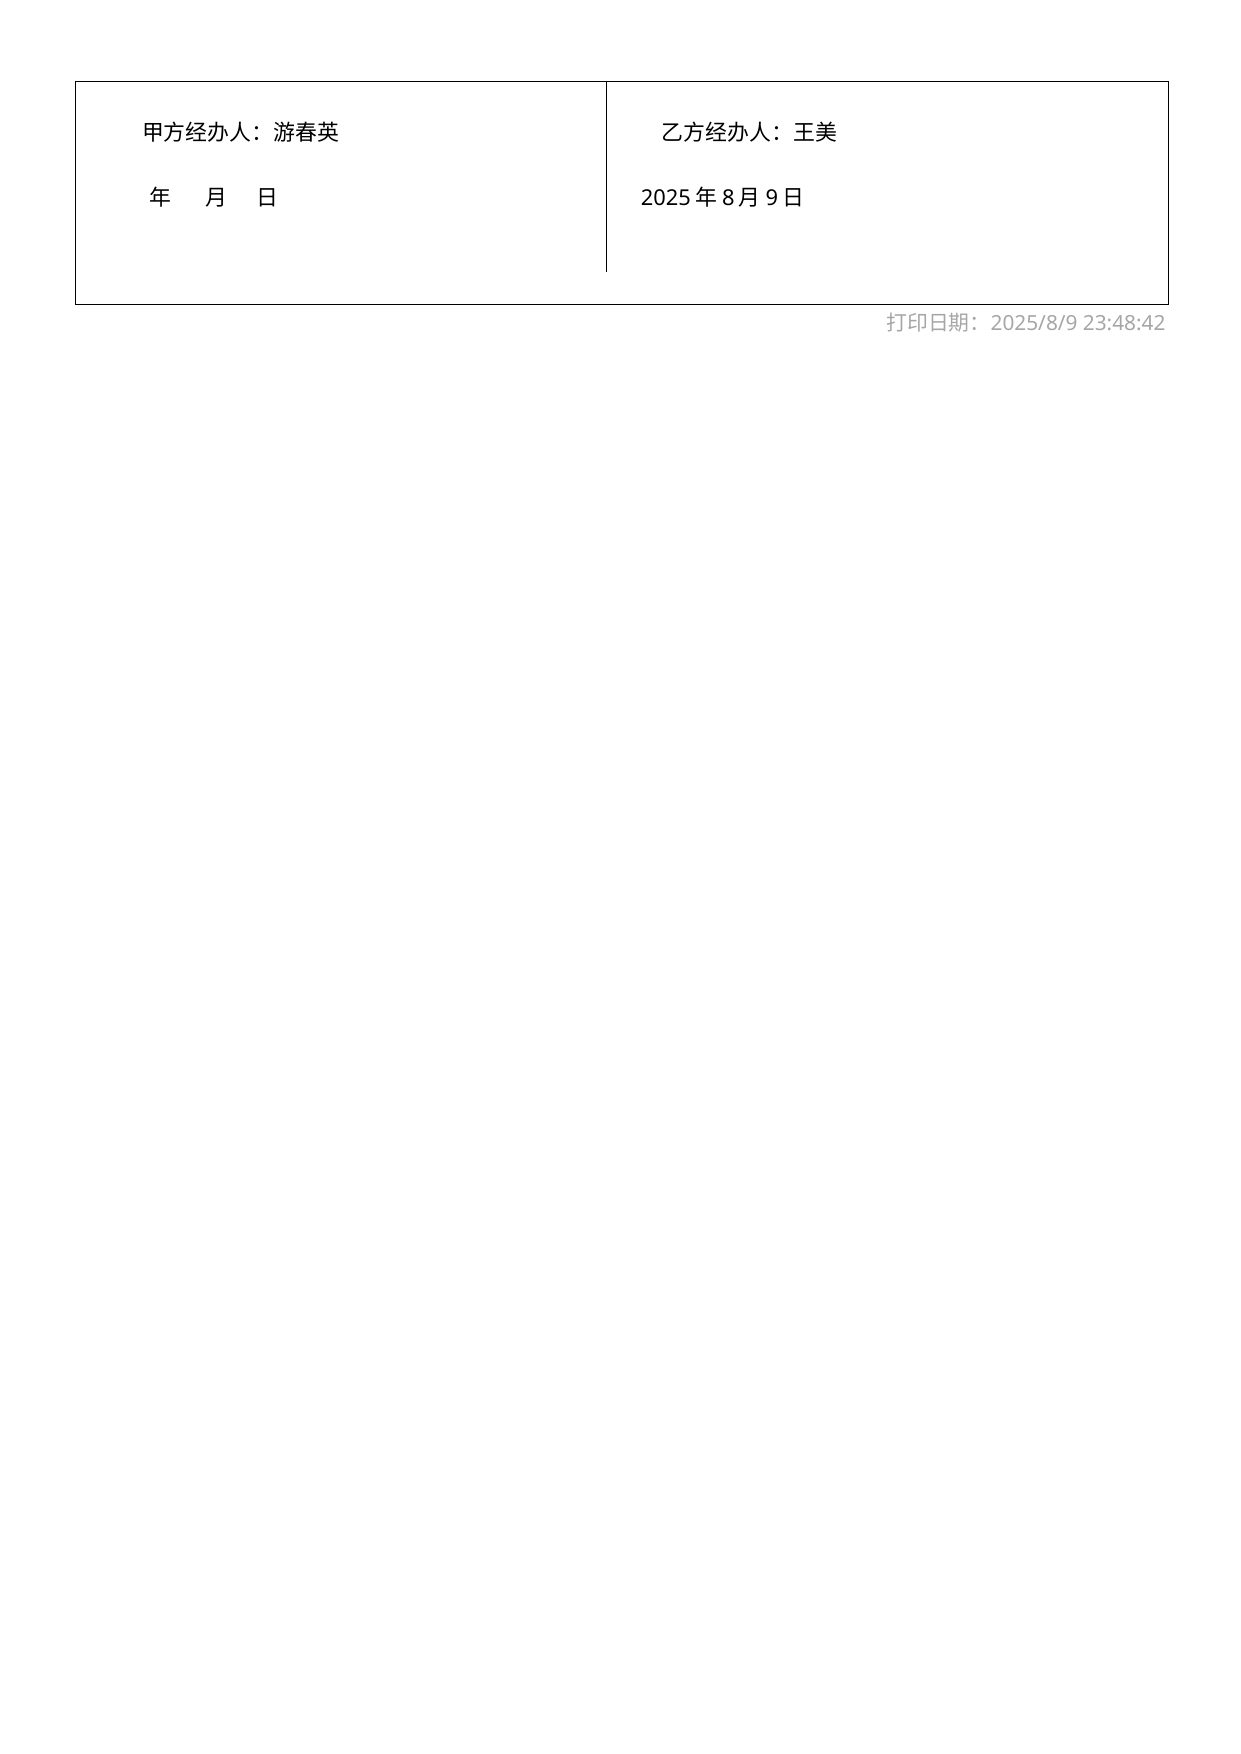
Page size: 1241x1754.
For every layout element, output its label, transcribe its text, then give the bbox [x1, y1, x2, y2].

table_cell [76, 82, 1168, 304]
text 打印日期：2025/8/9 23:48:42 [75, 305, 1165, 338]
